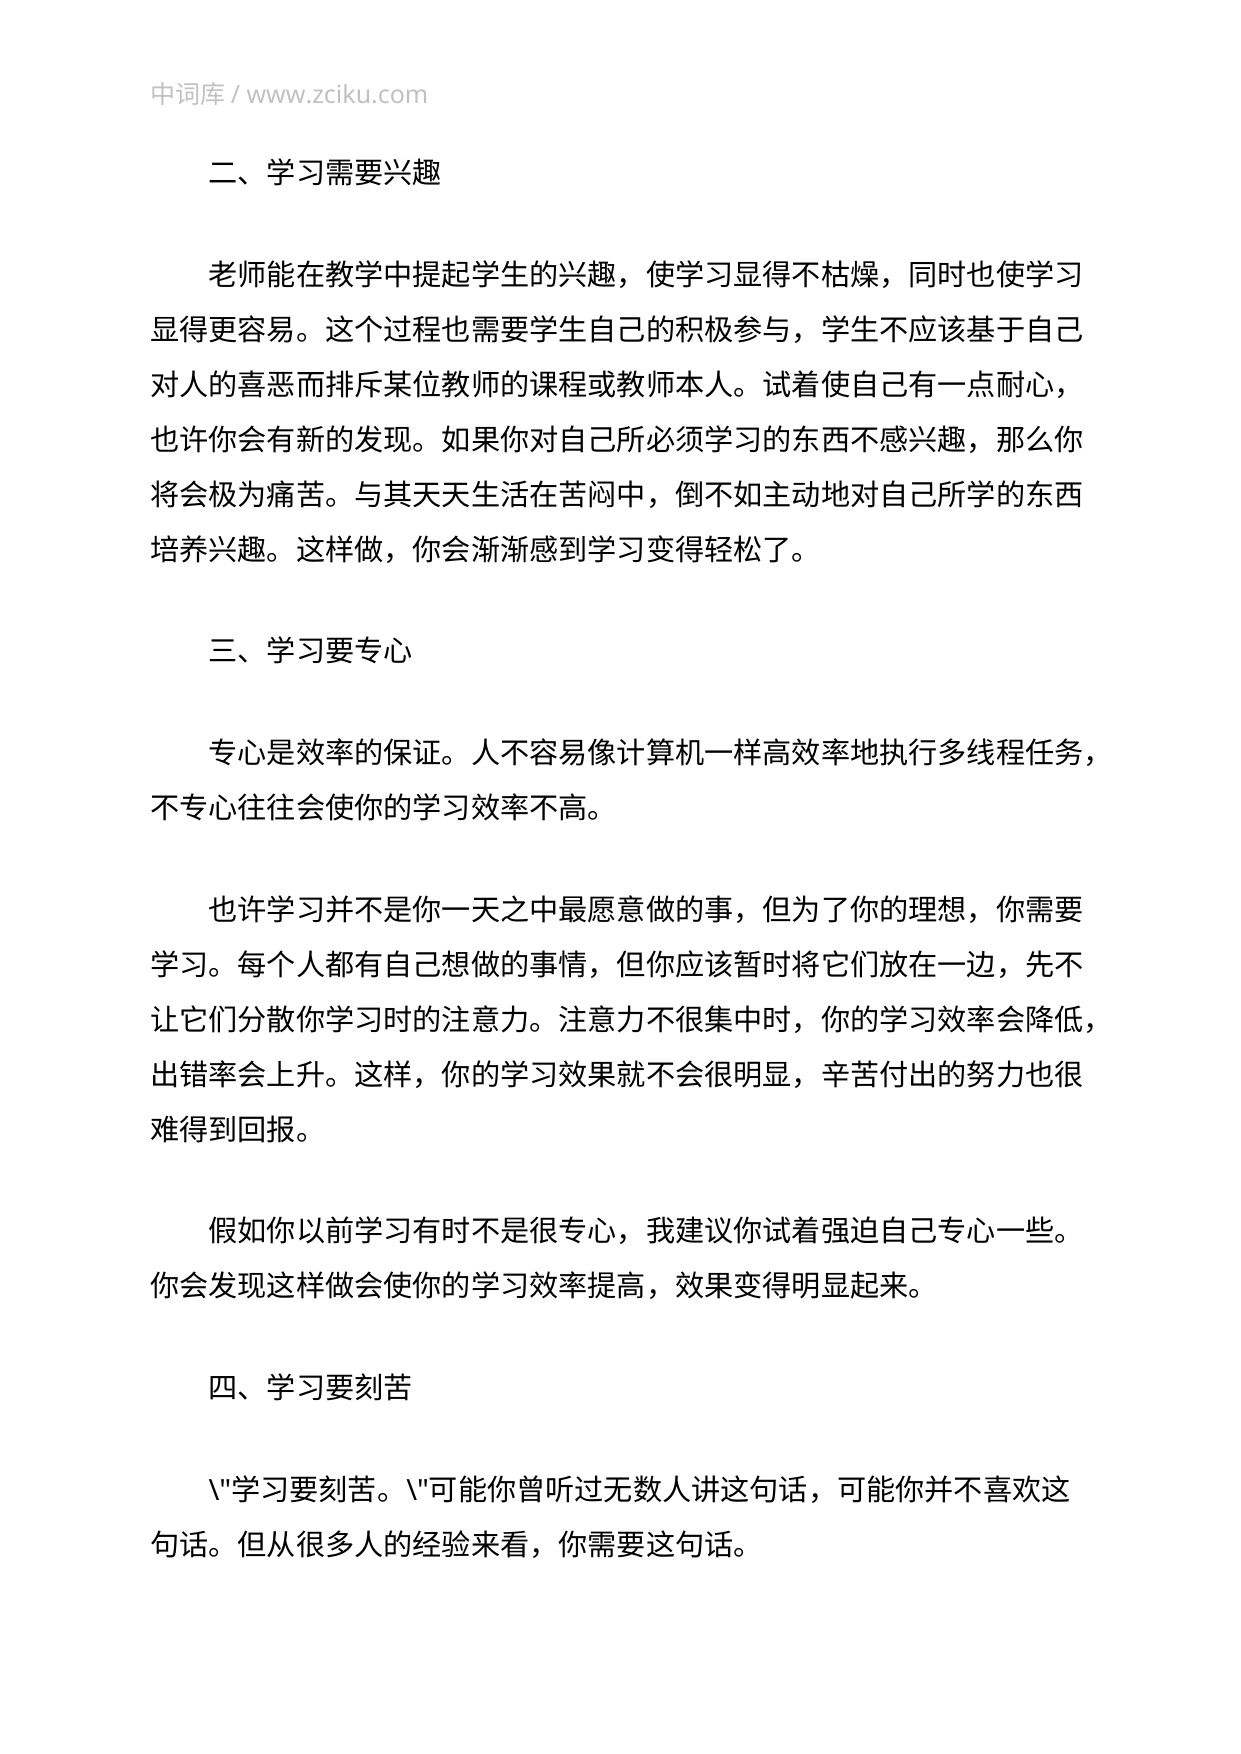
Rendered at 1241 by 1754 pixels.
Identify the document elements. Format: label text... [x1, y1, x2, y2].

text 假如你以前学习有时不是很专心，我建议你试着强迫自己专心一些。你会发现这样做会使你的学习效率提高，效果变得明显起来。 [150, 1208, 1090, 1305]
text 二、学习需要兴趣 [150, 150, 1090, 192]
text 四、学习要刻苦 [150, 1364, 1090, 1407]
text 也许学习并不是你一天之中最愿意做的事，但为了你的理想，你需要学习。每个人都有自己想做的事情，但你应该暂时将它们放在一边，先不让它们分散你学习时的注意力。注意力不很集中时，你的学习效率会降低，出错率会上升。这样，你的学习效果就不会很明显，辛苦付出的努力也很难得到回报。 [150, 886, 1090, 1148]
text \"学习要刻苦。\"可能你曾听过无数人讲这句话，可能你并不喜欢这句话。但从很多人的经验来看，你需要这句话。 [150, 1466, 1090, 1563]
text 三、学习要专心 [150, 628, 1090, 670]
text 老师能在教学中提起学生的兴趣，使学习显得不枯燥，同时也使学习显得更容易。这个过程也需要学生自己的积极参与，学生不应该基于自己对人的喜恶而排斥某位教师的课程或教师本人。试着使自己有一点耐心，也许你会有新的发现。如果你对自己所必须学习的东西不感兴趣，那么你将会极为痛苦。与其天天生活在苦闷中，倒不如主动地对自己所学的东西培养兴趣。这样做，你会渐渐感到学习变得轻松了。 [150, 252, 1090, 568]
text 专心是效率的保证。人不容易像计算机一样高效率地执行多线程任务，不专心往往会使你的学习效率不高。 [150, 730, 1090, 827]
